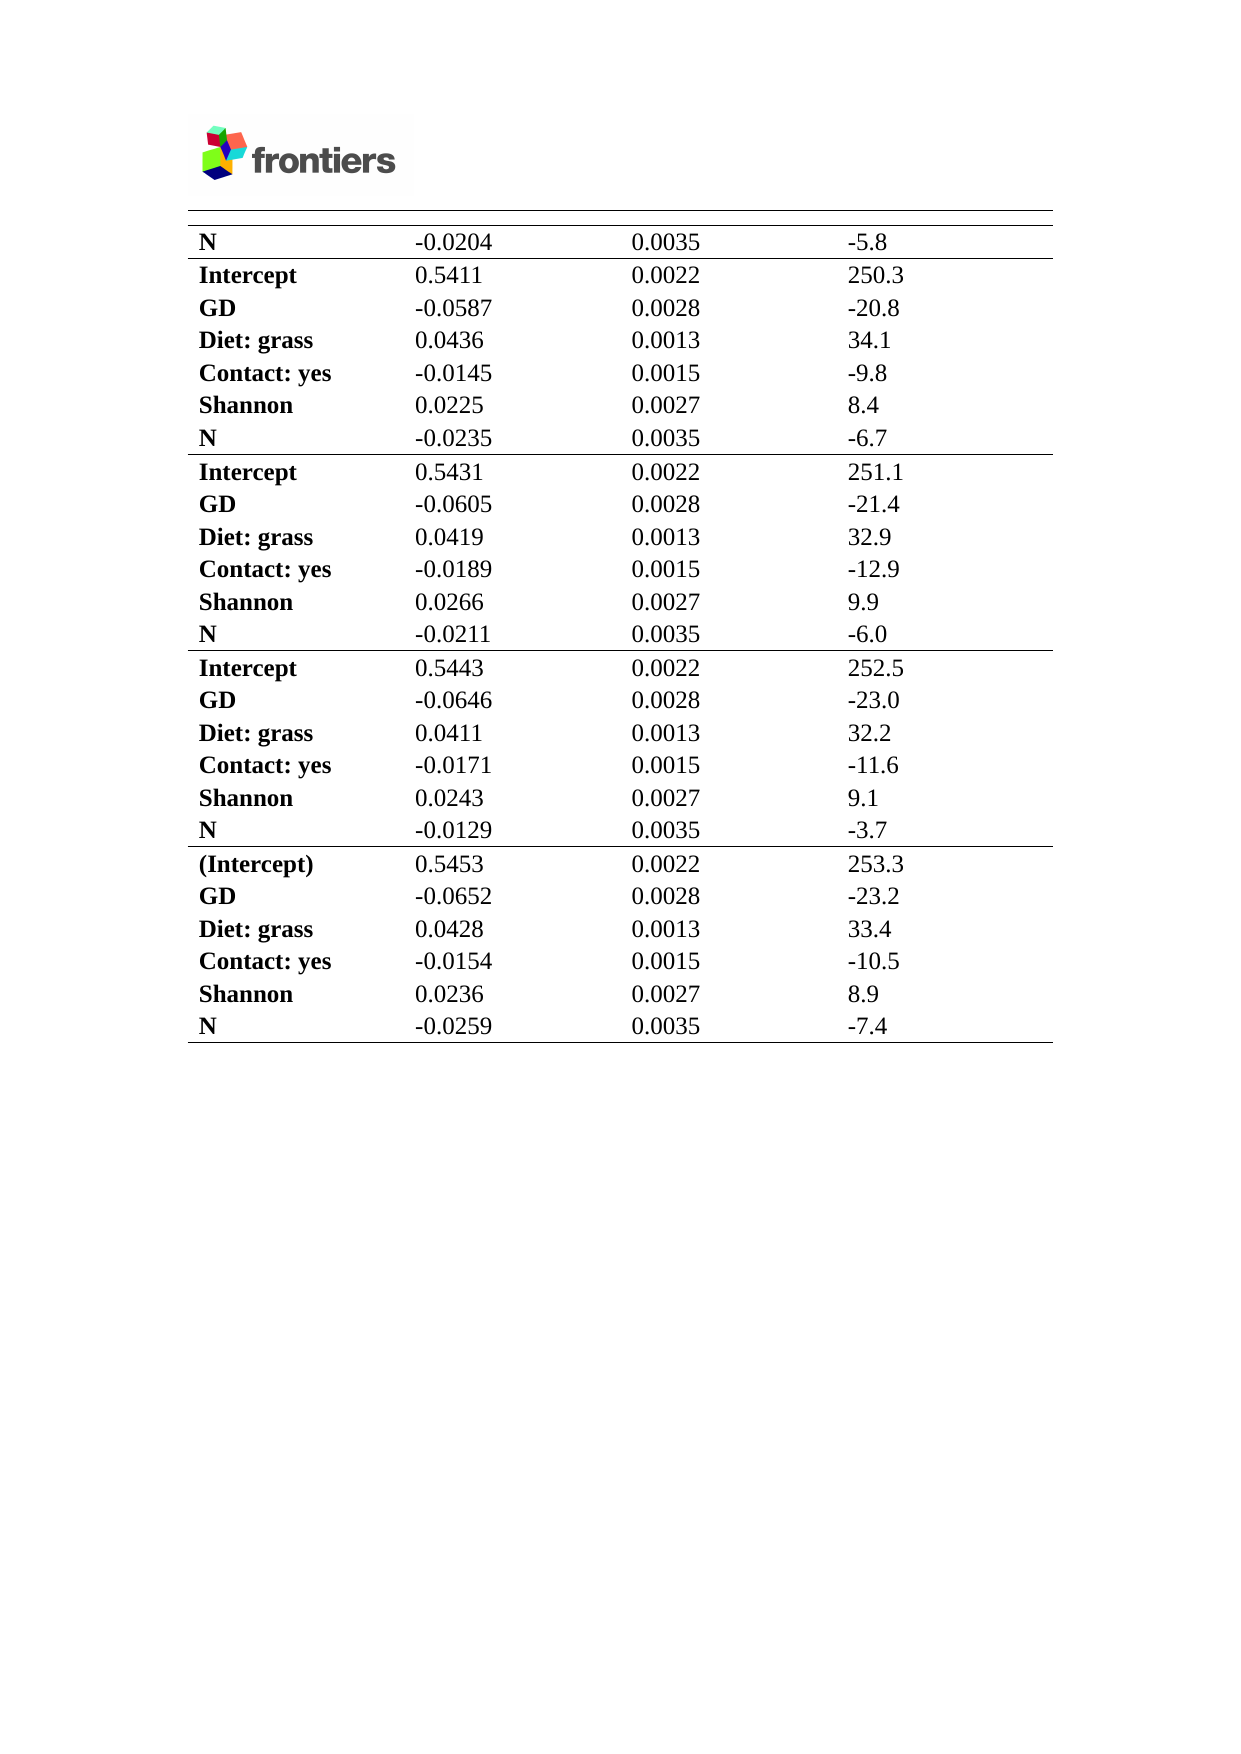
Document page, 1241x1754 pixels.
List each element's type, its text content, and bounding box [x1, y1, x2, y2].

table_cell 0.5411 [404, 259, 620, 291]
table_cell -3.7 [836, 813, 1053, 846]
table_cell -0.0652 [404, 879, 620, 912]
table_cell -0.0204 [404, 226, 620, 258]
table_cell Shannon [188, 977, 404, 1009]
table_cell GD [188, 683, 404, 716]
table_cell 0.0028 [620, 487, 836, 520]
table_cell GD [188, 487, 404, 520]
table_cell Diet: grass [188, 912, 404, 944]
table_cell Diet: grass [188, 324, 404, 356]
table_cell -5.8 [836, 226, 1053, 258]
table_cell 0.5431 [404, 455, 620, 487]
table_cell 0.0436 [404, 324, 620, 356]
table_cell -7.4 [836, 1009, 1053, 1042]
table_cell 0.0015 [620, 552, 836, 585]
table_cell 253.3 [836, 847, 1053, 879]
table_cell Intercept [188, 651, 404, 683]
table_cell 0.0035 [620, 226, 836, 258]
table_cell 0.0428 [404, 912, 620, 944]
table_cell -0.0154 [404, 944, 620, 977]
table_cell N [188, 226, 404, 258]
table_cell 0.0035 [620, 617, 836, 650]
table_cell 0.0015 [620, 748, 836, 781]
table_cell 8.4 [836, 389, 1053, 421]
table_cell -0.0211 [404, 617, 620, 650]
table_cell 33.4 [836, 912, 1053, 944]
table_cell -0.0646 [404, 683, 620, 716]
table_cell 0.5453 [404, 847, 620, 879]
table_cell 0.0013 [620, 324, 836, 356]
table_cell Contact: yes [188, 748, 404, 781]
table_cell 0.0236 [404, 977, 620, 1009]
table_cell 0.0013 [620, 912, 836, 944]
table_cell -0.0605 [404, 487, 620, 520]
table_cell 0.0028 [620, 879, 836, 912]
table_cell 0.0027 [620, 781, 836, 813]
table_cell -12.9 [836, 552, 1053, 585]
table_cell -0.0145 [404, 356, 620, 389]
table_cell -23.0 [836, 683, 1053, 716]
table_cell 0.0243 [404, 781, 620, 813]
table_cell N [188, 421, 404, 454]
picture [187, 114, 415, 196]
table_cell Intercept [188, 259, 404, 291]
table_cell -10.5 [836, 944, 1053, 977]
table_cell -0.0259 [404, 1009, 620, 1042]
table_cell 9.9 [836, 585, 1053, 617]
table_cell 0.0015 [620, 356, 836, 389]
table_cell -0.0129 [404, 813, 620, 846]
table_cell -6.7 [836, 421, 1053, 454]
table_cell 0.0028 [620, 291, 836, 324]
table_cell -0.0171 [404, 748, 620, 781]
table_cell 9.1 [836, 781, 1053, 813]
table_cell 252.5 [836, 651, 1053, 683]
table_cell 0.0022 [620, 847, 836, 879]
table_cell Shannon [188, 781, 404, 813]
table_cell -9.8 [836, 356, 1053, 389]
table_cell -6.0 [836, 617, 1053, 650]
table_cell -21.4 [836, 487, 1053, 520]
table_cell 0.0027 [620, 977, 836, 1009]
table_cell Contact: yes [188, 944, 404, 977]
table_cell 0.0035 [620, 1009, 836, 1042]
table_cell 0.0013 [620, 716, 836, 748]
table_cell 0.5443 [404, 651, 620, 683]
table_cell (Intercept) [188, 847, 404, 879]
table_cell N [188, 617, 404, 650]
table_cell 32.2 [836, 716, 1053, 748]
table_cell 8.9 [836, 977, 1053, 1009]
table_cell 32.9 [836, 520, 1053, 552]
table_cell -0.0587 [404, 291, 620, 324]
table_cell N [188, 813, 404, 846]
table_cell 0.0022 [620, 651, 836, 683]
table_cell 251.1 [836, 455, 1053, 487]
table_cell 0.0027 [620, 585, 836, 617]
table_cell 0.0035 [620, 813, 836, 846]
table_cell Diet: grass [188, 520, 404, 552]
table_cell 0.0035 [620, 421, 836, 454]
table_cell Shannon [188, 585, 404, 617]
table_cell 0.0013 [620, 520, 836, 552]
table_cell 0.0022 [620, 259, 836, 291]
table_cell Shannon [188, 389, 404, 421]
table_cell Diet: grass [188, 716, 404, 748]
table_cell GD [188, 291, 404, 324]
table_cell Contact: yes [188, 552, 404, 585]
table_cell -0.0189 [404, 552, 620, 585]
table_cell -20.8 [836, 291, 1053, 324]
table_cell 0.0027 [620, 389, 836, 421]
table_cell 0.0015 [620, 944, 836, 977]
table_cell Contact: yes [188, 356, 404, 389]
table_cell 0.0411 [404, 716, 620, 748]
table_cell 34.1 [836, 324, 1053, 356]
table_cell Intercept [188, 455, 404, 487]
table_cell -11.6 [836, 748, 1053, 781]
table_cell 250.3 [836, 259, 1053, 291]
table_cell -0.0235 [404, 421, 620, 454]
table_cell -23.2 [836, 879, 1053, 912]
table_cell 0.0022 [620, 455, 836, 487]
table_cell 0.0028 [620, 683, 836, 716]
table_cell 0.0225 [404, 389, 620, 421]
table_cell 0.0419 [404, 520, 620, 552]
table_cell GD [188, 879, 404, 912]
table_cell 0.0266 [404, 585, 620, 617]
table_cell N [188, 1009, 404, 1042]
